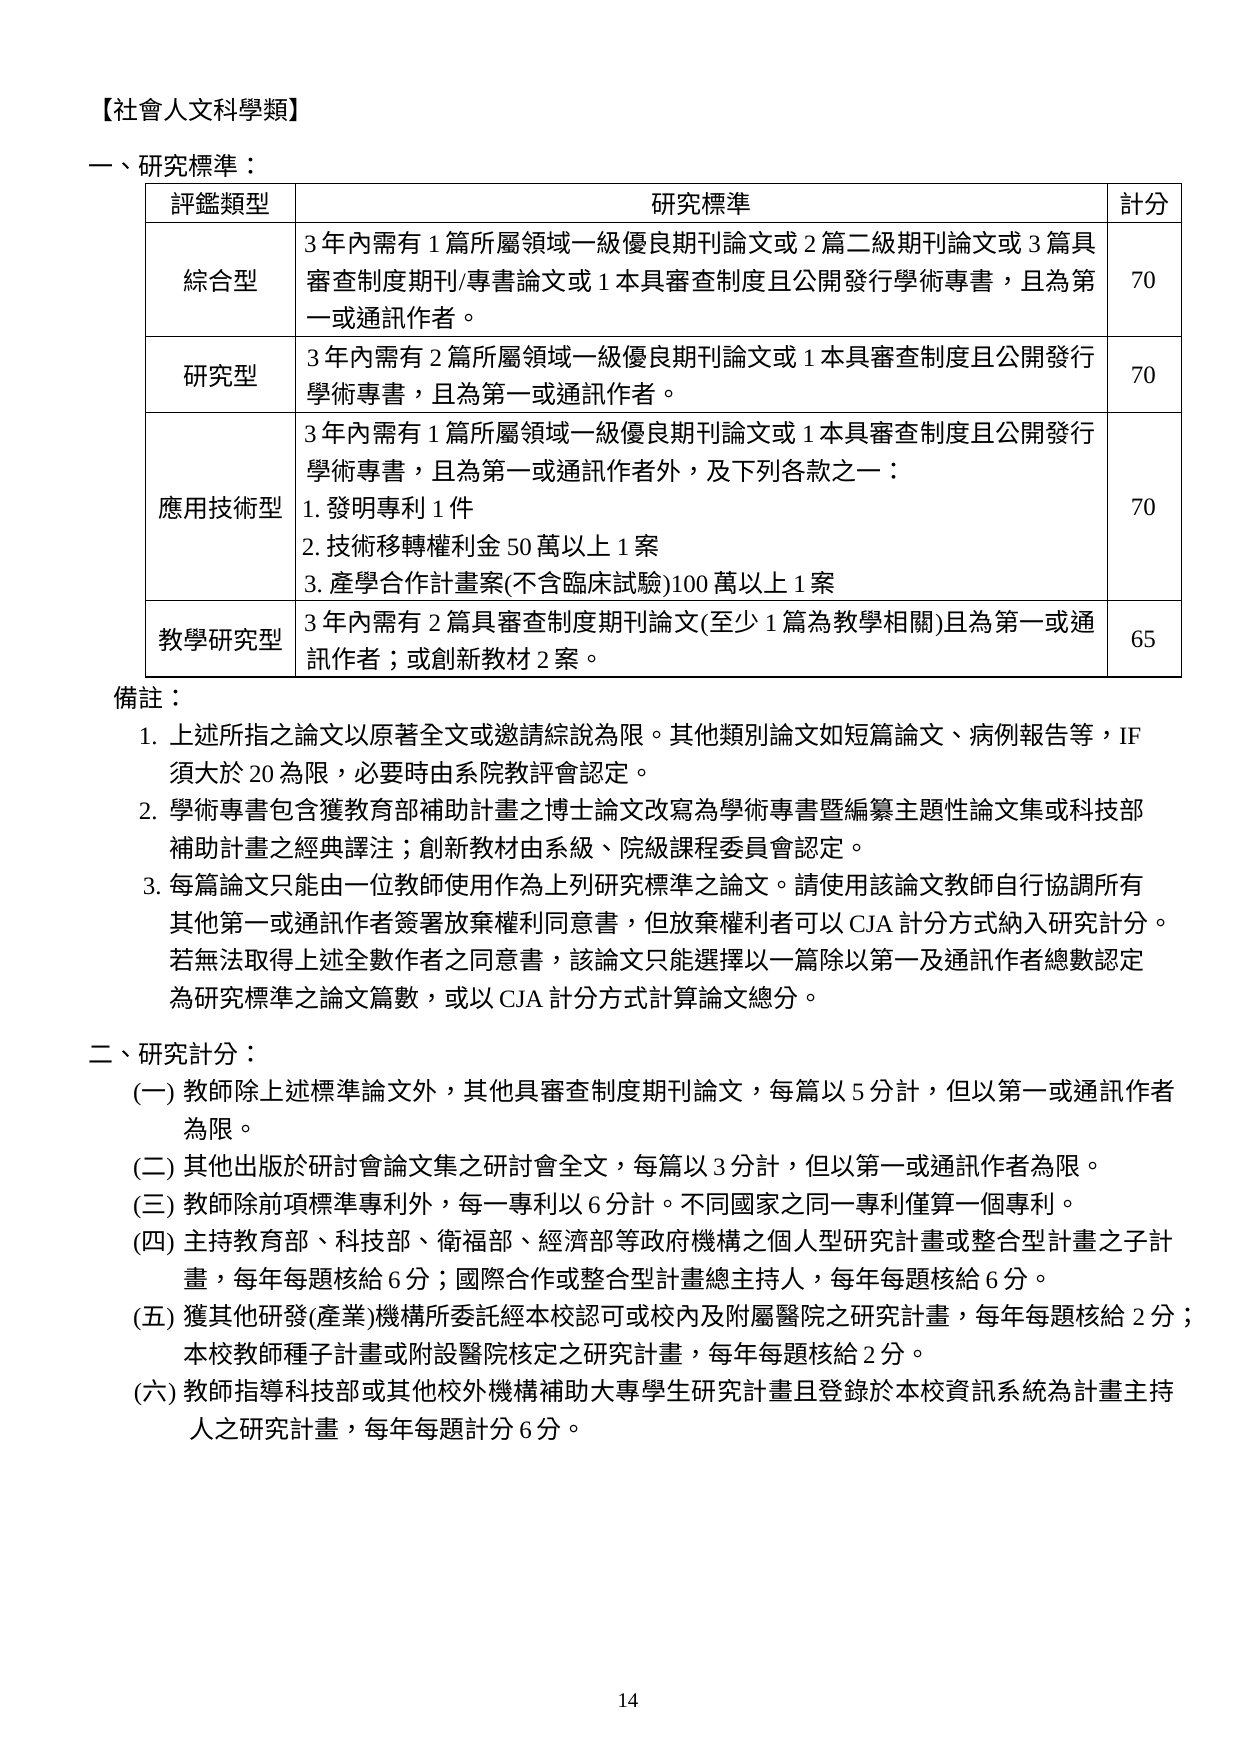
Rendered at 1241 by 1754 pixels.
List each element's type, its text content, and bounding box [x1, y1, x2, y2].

table_cell 70 [1108, 223, 1181, 336]
text (六) 教師指導科技部或其他校外機構補助大專學生研究計畫且登錄於本校資訊系統為計畫主持人之研究計畫，每年每題計分6分。 [134, 1371, 1175, 1446]
table_cell 65 [1108, 601, 1181, 676]
list 學術專書包含獲教育部補助計畫之博士論文改寫為學術專書暨編纂主題性論文集或科技部補助計畫之經典譯注；創新教材由系級、院級課程委員會認定。 [139, 790, 1167, 865]
list 每篇論文只能由一位教師使用作為上列研究標準之論文。請使用該論文教師自行協調所有其他第一或通訊作者簽署放棄權利同意書，但放棄權利者可以CJA計分方式納入研究計分。若無法取得上述全數作者之同意書，該論文只能選擇以一篇除以第一及通訊作者總數認定為研究標準之論文篇數，或以CJA計分方式計算論文總分。 [143, 865, 1167, 1015]
text 備註： [89, 677, 1167, 715]
list 教師除上述標準論文外，其他具審查制度期刊論文，每篇以5分計，但以第一或通訊作者為限。 [133, 1071, 1175, 1146]
table_cell 3年內需有2篇所屬領域一級優良期刊論文或1本具審查制度且公開發行學術專書，且為第一或通訊作者。 [296, 337, 1107, 412]
list 獲其他研發(產業)機構所委託經本校認可或校內及附屬醫院之研究計畫，每年每題核給2分；本校教師種子計畫或附設醫院核定之研究計畫，每年每題核給2分。 [133, 1296, 1175, 1371]
list 上述所指之論文以原著全文或邀請綜說為限。其他類別論文如短篇論文、病例報告等，IF須大於20為限，必要時由系院教評會認定。 [139, 715, 1167, 790]
text 【社會人文科學類】 [89, 89, 1167, 127]
table_cell 研究型 [146, 337, 295, 412]
table_cell 70 [1108, 337, 1181, 412]
table_header 研究標準 [296, 184, 1107, 222]
list 主持教育部、科技部、衛福部、經濟部等政府機構之個人型研究計畫或整合型計畫之子計畫，每年每題核給6分；國際合作或整合型計畫總主持人，每年每題核給6分。 [133, 1221, 1175, 1296]
table_header 計分 [1108, 184, 1181, 222]
table_cell 70 [1108, 413, 1181, 600]
list 教師除前項標準專利外，每一專利以6分計。不同國家之同一專利僅算一個專利。 [133, 1184, 1175, 1221]
table_cell 3年內需有1篇所屬領域一級優良期刊論文或2篇二級期刊論文或3篇具審查制度期刊/專書論文或1本具審查制度且公開發行學術專書，且為第一或通訊作者。 [296, 223, 1107, 336]
text 二、研究計分： [89, 1034, 1167, 1071]
table_cell 3年內需有2篇具審查制度期刊論文(至少1篇為教學相關)且為第一或通訊作者；或創新教材2案。 [296, 601, 1107, 676]
table_cell 應用技術型 [146, 413, 295, 600]
table_cell 3年內需有1篇所屬領域一級優良期刊論文或1本具審查制度且公開發行學術專書，且為第一或通訊作者外，及下列各款之一： 1. 發明專利1件 2. 技術移轉權利金50萬以上1案 3. 產學合作計畫案(不含臨床試驗)100萬以上1案 [296, 413, 1107, 600]
table_cell 教學研究型 [146, 601, 295, 676]
text 一、研究標準： [89, 146, 1167, 183]
list 其他出版於研討會論文集之研討會全文，每篇以3分計，但以第一或通訊作者為限。 [133, 1146, 1175, 1184]
table_header 評鑑類型 [146, 184, 295, 222]
table_cell 綜合型 [146, 223, 295, 336]
